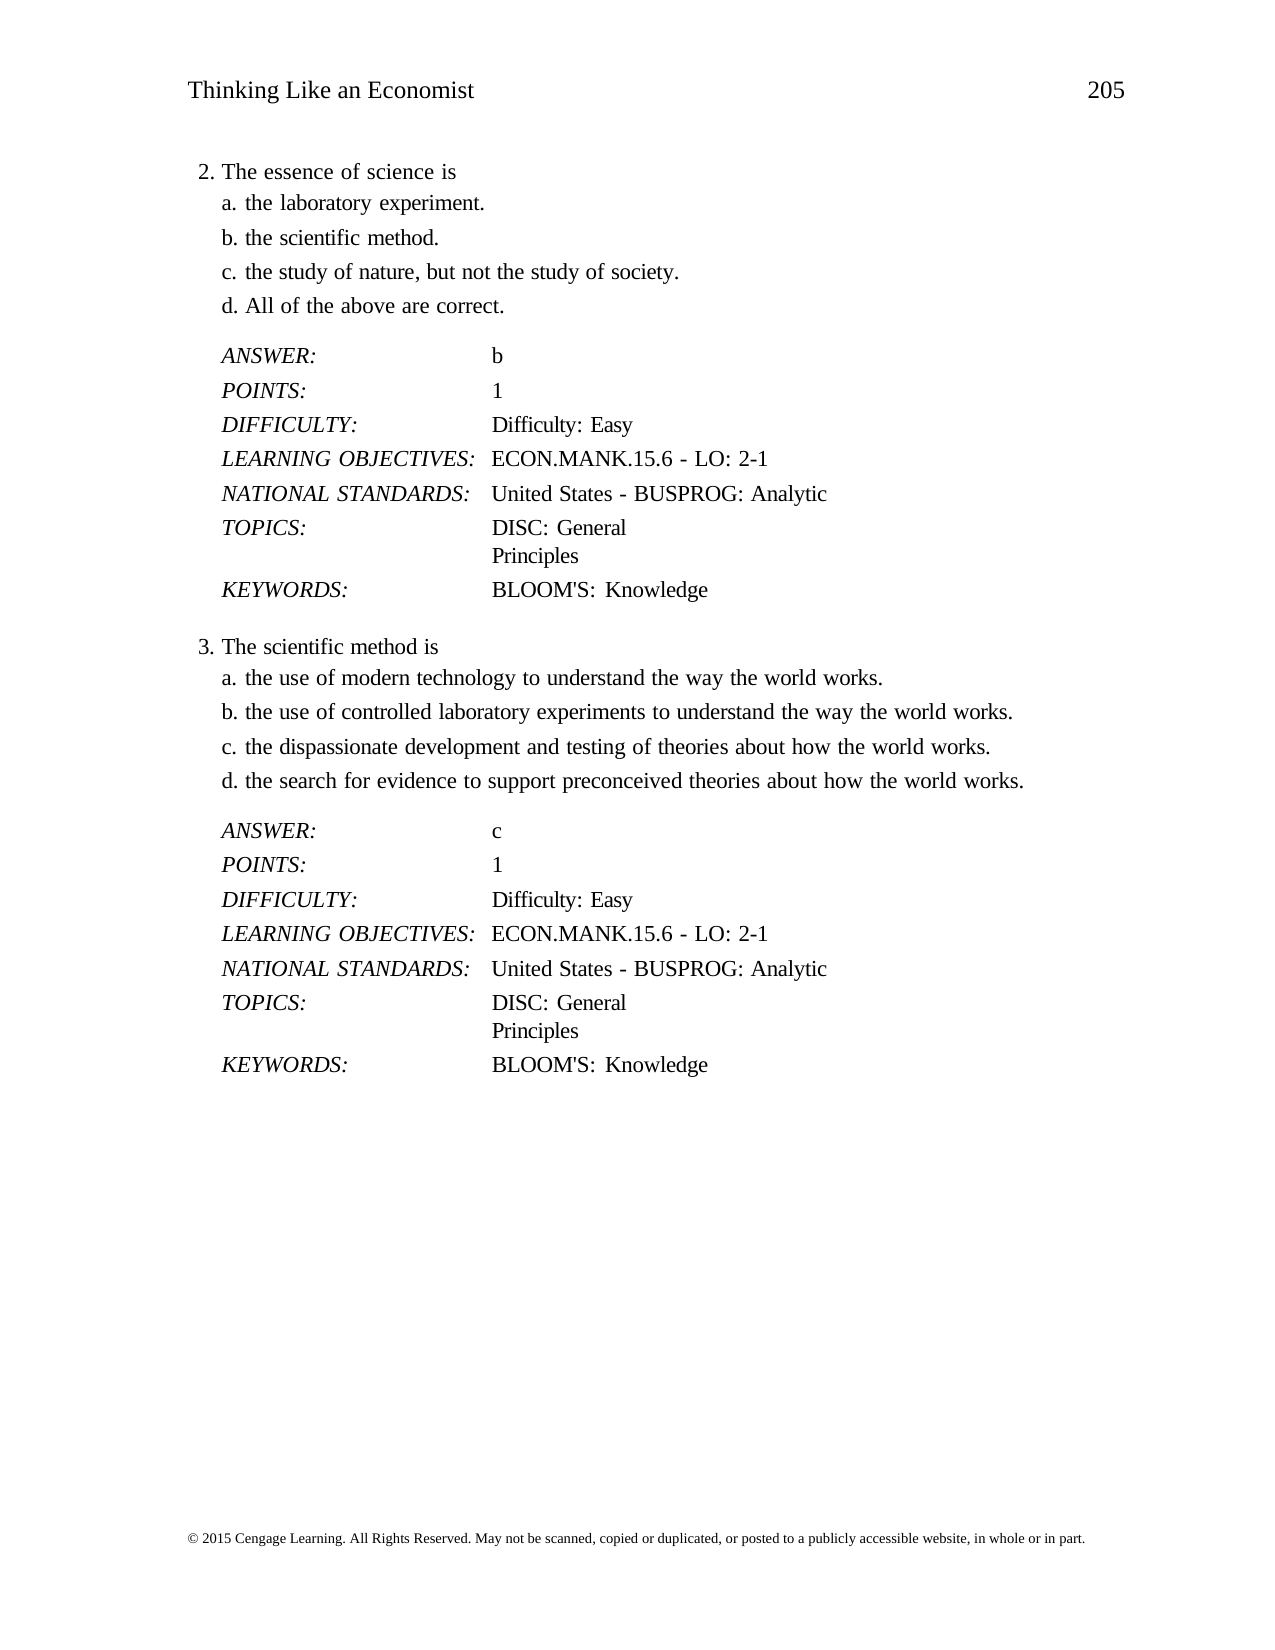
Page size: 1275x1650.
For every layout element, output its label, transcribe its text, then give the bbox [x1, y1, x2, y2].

text DIFFICULTY: Difficulty: Easy [221, 411, 1125, 437]
text KEYWORDS: BLOOM'S: Knowledge [221, 576, 1125, 603]
text TOPICS: DISC: General Principles [221, 989, 637, 1043]
text NATIONAL STANDARDS: United States - BUSPROG: Analytic [221, 955, 1125, 981]
list the study of nature, but not the study of society. [221, 258, 1125, 284]
list the use of modern technology to understand the way the world works. [221, 664, 1125, 690]
text POINTS: 1 [221, 852, 1125, 878]
text ANSWER: c [221, 817, 1125, 843]
text LEARNING OBJECTIVES: ECON.MANK.15.6 - LO: 2-1 [221, 920, 1125, 947]
text NATIONAL STANDARDS: United States - BUSPROG: Analytic [221, 480, 1125, 506]
text TOPICS: DISC: General Principles [221, 514, 656, 568]
text LEARNING OBJECTIVES: ECON.MANK.15.6 - LO: 2-1 [221, 446, 1125, 472]
list The scientific method is [198, 633, 1125, 659]
text DIFFICULTY: Difficulty: Easy [221, 886, 1125, 912]
text POINTS: 1 [221, 377, 1125, 403]
list the dispassionate development and testing of theories about how the world works. [221, 733, 1125, 759]
list the laboratory experiment. [221, 189, 1125, 216]
list The essence of science is [198, 158, 1125, 184]
text ANSWER: b [221, 342, 1125, 369]
list All of the above are correct. [221, 292, 1125, 319]
list the use of controlled laboratory experiments to understand the way the world works. [221, 698, 1125, 725]
list the scientific method. [221, 224, 1125, 250]
list the search for evidence to support preconceived theories about how the world works. [221, 767, 1125, 793]
text KEYWORDS: BLOOM'S: Knowledge [221, 1051, 1125, 1077]
